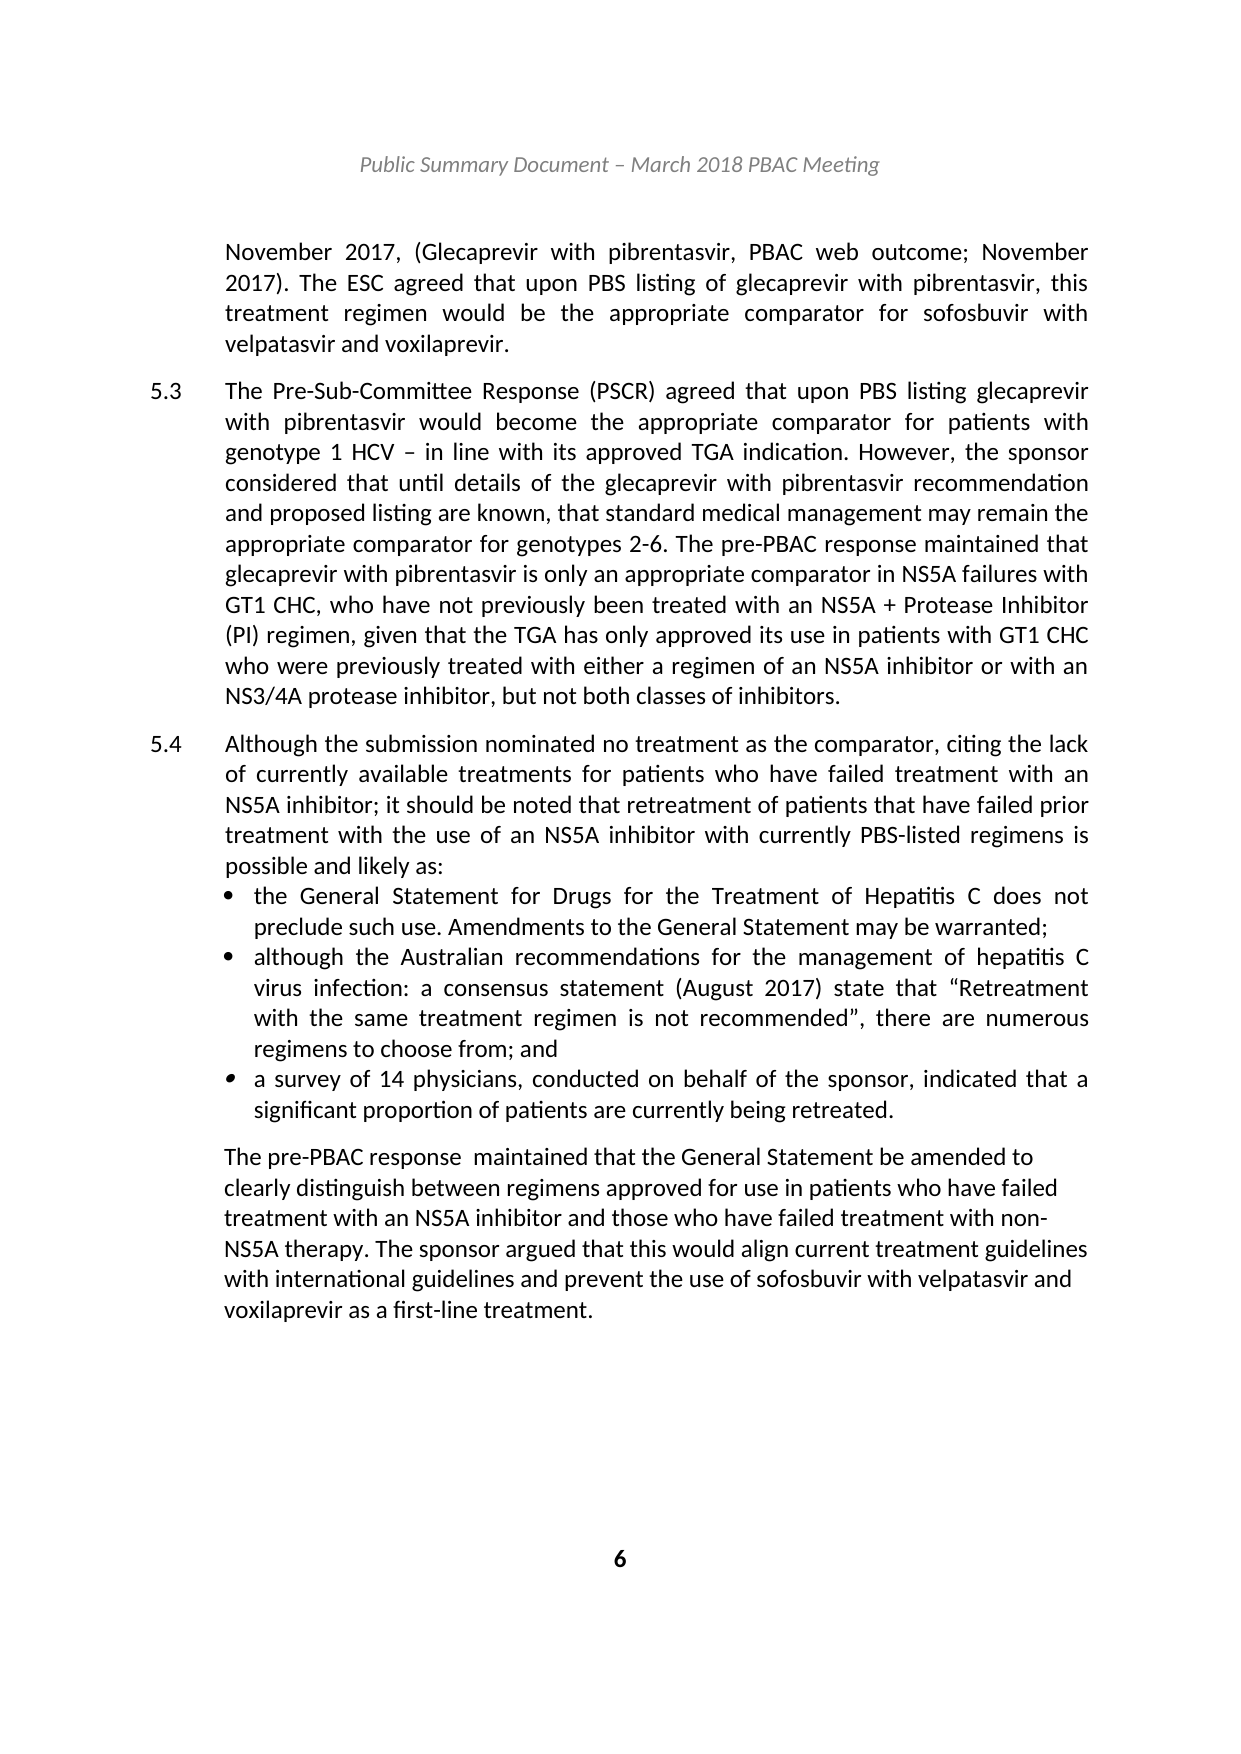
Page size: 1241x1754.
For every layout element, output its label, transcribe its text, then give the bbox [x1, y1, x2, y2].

list the General Statement for Drugs for the Treatment of Hepatitis C does not preclude such use. Amendments to the General Statement may be warranted; [224, 880, 1090, 941]
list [150, 237, 1090, 359]
text The pre-PBAC response maintained that the General Statement be amended to clearly distinguish between regimens approved for use in patients who have failed treatment with an NS5A inhibitor and those who have failed treatment with non-NS5A therapy. The sponsor argued that this would align current treatment guidelines with international guidelines and prevent the use of sofosbuvir with velpatasvir and voxilaprevir as a first-line treatment. [224, 1141, 1090, 1324]
list although the Australian recommendations for the management of hepatitis C virus infection: a consensus statement (August 2017) state that “Retreatment with the same treatment regimen is not recommended”, there are numerous regimens to choose from; and [224, 941, 1090, 1063]
list Although the submission nominated no treatment as the comparator, citing the lack of currently available treatments for patients who have failed treatment with an NS5A inhibitor; it should be noted that retreatment of patients that have failed prior treatment with the use of an NS5A inhibitor with currently PBS-listed regimens is possible and likely as: [150, 728, 1090, 880]
list The Pre-Sub-Committee Response (PSCR) agreed that upon PBS listing glecaprevir with pibrentasvir would become the appropriate comparator for patients with genotype 1 HCV – in line with its approved TGA indication. However, the sponsor considered that until details of the glecaprevir with pibrentasvir recommendation and proposed listing are known, that standard medical management may remain the appropriate comparator for genotypes 2-6. The pre-PBAC response maintained that glecaprevir with pibrentasvir is only an appropriate comparator in NS5A failures with GT1 CHC, who have not previously been treated with an NS5A + Protease Inhibitor (PI) regimen, given that the TGA has only approved its use in patients with GT1 CHC who were previously treated with either a regimen of an NS5A inhibitor or with an NS3/4A protease inhibitor, but not both classes of inhibitors. [150, 375, 1090, 711]
list a survey of 14 physicians, conducted on behalf of the sponsor, indicated that a significant proportion of patients are currently being retreated. [224, 1063, 1090, 1124]
